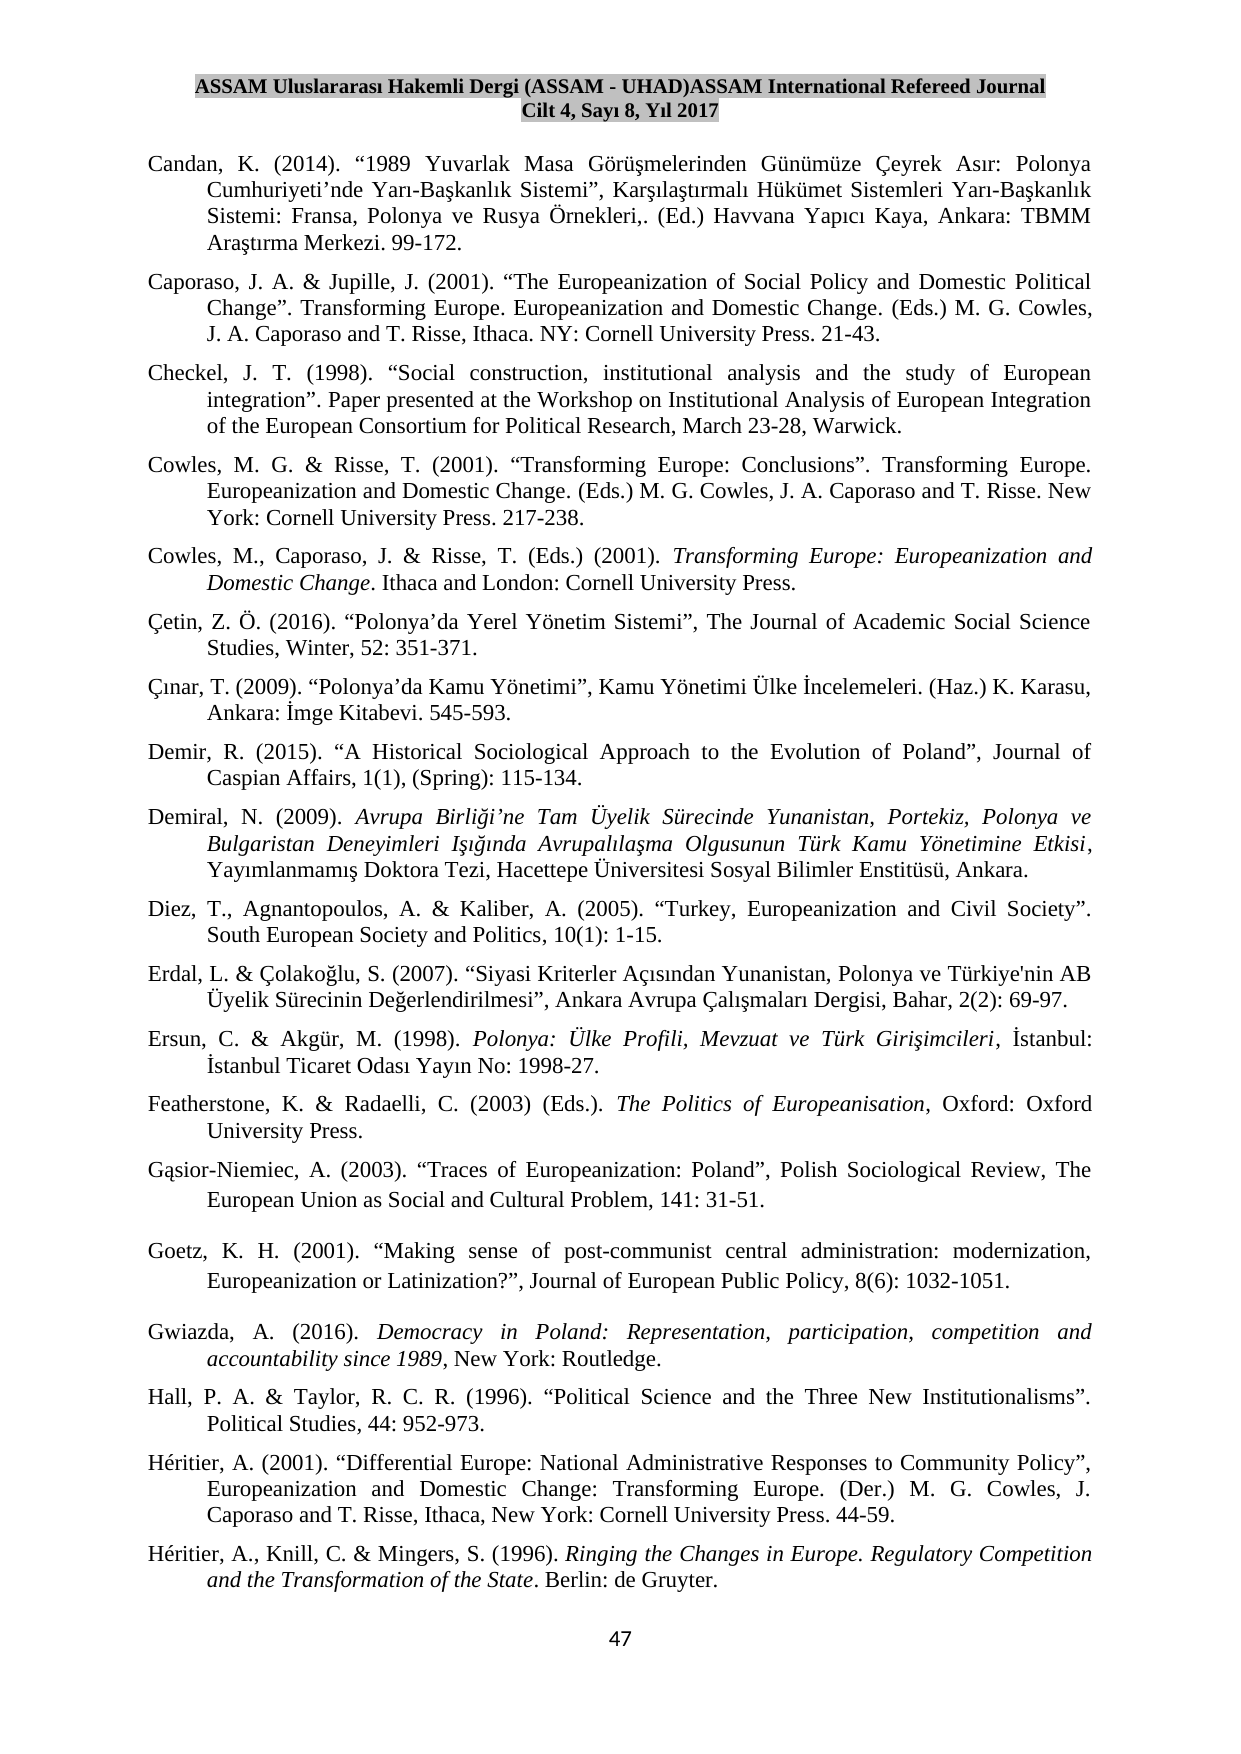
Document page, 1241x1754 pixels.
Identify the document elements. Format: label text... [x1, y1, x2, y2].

text Candan, K. (2014). “1989 Yuvarlak Masa Görüşmelerinden Günümüze Çeyrek Asır: Polonya Cumhuriyeti’nde Yarı-Başkanlık Sistemi”, Karşılaştırmalı Hükümet Sistemleri Yarı-Başkanlık Sistemi: Fransa, Polonya ve Rusya Örnekleri,. (Ed.) Havvana Yapıcı Kaya, Ankara: TBMM Araştırma Merkezi. 99-172. [148, 150, 1093, 255]
text Héritier, A. (2001). “Differential Europe: National Administrative Responses to Community Policy”, Europeanization and Domestic Change: Transforming Europe. (Der.) M. G. Cowles, J. Caporaso and T. Risse, Ithaca, New York: Cornell University Press. 44-59. [148, 1449, 1093, 1528]
text Featherstone, K. & Radaelli, C. (2003) (Eds.). The Politics of Europeanisation, Oxford: Oxford University Press. [148, 1091, 1093, 1143]
text Héritier, A., Knill, C. & Mingers, S. (1996). Ringing the Changes in Europe. Regulatory Competition and the Transformation of the State. Berlin: de Gruyter. [148, 1540, 1093, 1593]
text Demir, R. (2015). “A Historical Sociological Approach to the Evolution of Poland”, Journal of Caspian Affairs, 1(1), (Spring): 115-134. [148, 738, 1093, 791]
text Caporaso, J. A. & Jupille, J. (2001). “The Europeanization of Social Policy and Domestic Political Change”. Transforming Europe. Europeanization and Domestic Change. (Eds.) M. G. Cowles, J. A. Caporaso and T. Risse, Ithaca. NY: Cornell University Press. 21-43. [148, 268, 1093, 347]
text Diez, T., Agnantopoulos, A. & Kaliber, A. (2005). “Turkey, Europeanization and Civil Society”. South European Society and Politics, 10(1): 1-15. [148, 895, 1093, 948]
text Cowles, M. G. & Risse, T. (2001). “Transforming Europe: Conclusions”. Transforming Europe. Europeanization and Domestic Change. (Eds.) M. G. Cowles, J. A. Caporaso and T. Risse. New York: Cornell University Press. 217-238. [148, 451, 1093, 530]
text Checkel, J. T. (1998). “Social construction, institutional analysis and the study of European integration”. Paper presented at the Workshop on Institutional Analysis of European Integration of the European Consortium for Political Research, March 23-28, Warwick. [148, 359, 1093, 438]
text Gąsior-Niemiec, A. (2003). “Traces of Europeanization: Poland”, Polish Sociological Review, The European Union as Social and Cultural Problem, 141: 31-51. [148, 1156, 1093, 1212]
text Gwiazda, A. (2016). Democracy in Poland: Representation, participation, competition and accountability since 1989, New York: Routledge. [148, 1318, 1093, 1371]
text Çetin, Z. Ö. (2016). “Polonya’da Yerel Yönetim Sistemi”, The Journal of Academic Social Science Studies, Winter, 52: 351-371. [148, 608, 1093, 660]
text Cowles, M., Caporaso, J. & Risse, T. (Eds.) (2001). Transforming Europe: Europeanization and Domestic Change. Ithaca and London: Cornell University Press. [148, 542, 1093, 595]
text Goetz, K. H. (2001). “Making sense of post-communist central administration: modernization, Europeanization or Latinization?”, Journal of European Public Policy, 8(6): 1032-1051. [148, 1237, 1093, 1293]
text Erdal, L. & Çolakoğlu, S. (2007). “Siyasi Kriterler Açısından Yunanistan, Polonya ve Türkiye'nin AB Üyelik Sürecinin Değerlendirilmesi”, Ankara Avrupa Çalışmaları Dergisi, Bahar, 2(2): 69-97. [148, 960, 1093, 1013]
text Demiral, N. (2009). Avrupa Birliği’ne Tam Üyelik Sürecinde Yunanistan, Portekiz, Polonya ve Bulgaristan Deneyimleri Işığında Avrupalılaşma Olgusunun Türk Kamu Yönetimine Etkisi, Yayımlanmamış Doktora Tezi, Hacettepe Üniversitesi Sosyal Bilimler Enstitüsü, Ankara. [148, 803, 1093, 882]
text Ersun, C. & Akgür, M. (1998). Polonya: Ülke Profili, Mevzuat ve Türk Girişimcileri, İstanbul: İstanbul Ticaret Odası Yayın No: 1998-27. [148, 1025, 1093, 1078]
text Çınar, T. (2009). “Polonya’da Kamu Yönetimi”, Kamu Yönetimi Ülke İncelemeleri. (Haz.) K. Karasu, Ankara: İmge Kitabevi. 545-593. [148, 673, 1093, 726]
text Hall, P. A. & Taylor, R. C. R. (1996). “Political Science and the Three New Institutionalisms”. Political Studies, 44: 952-973. [148, 1383, 1093, 1436]
